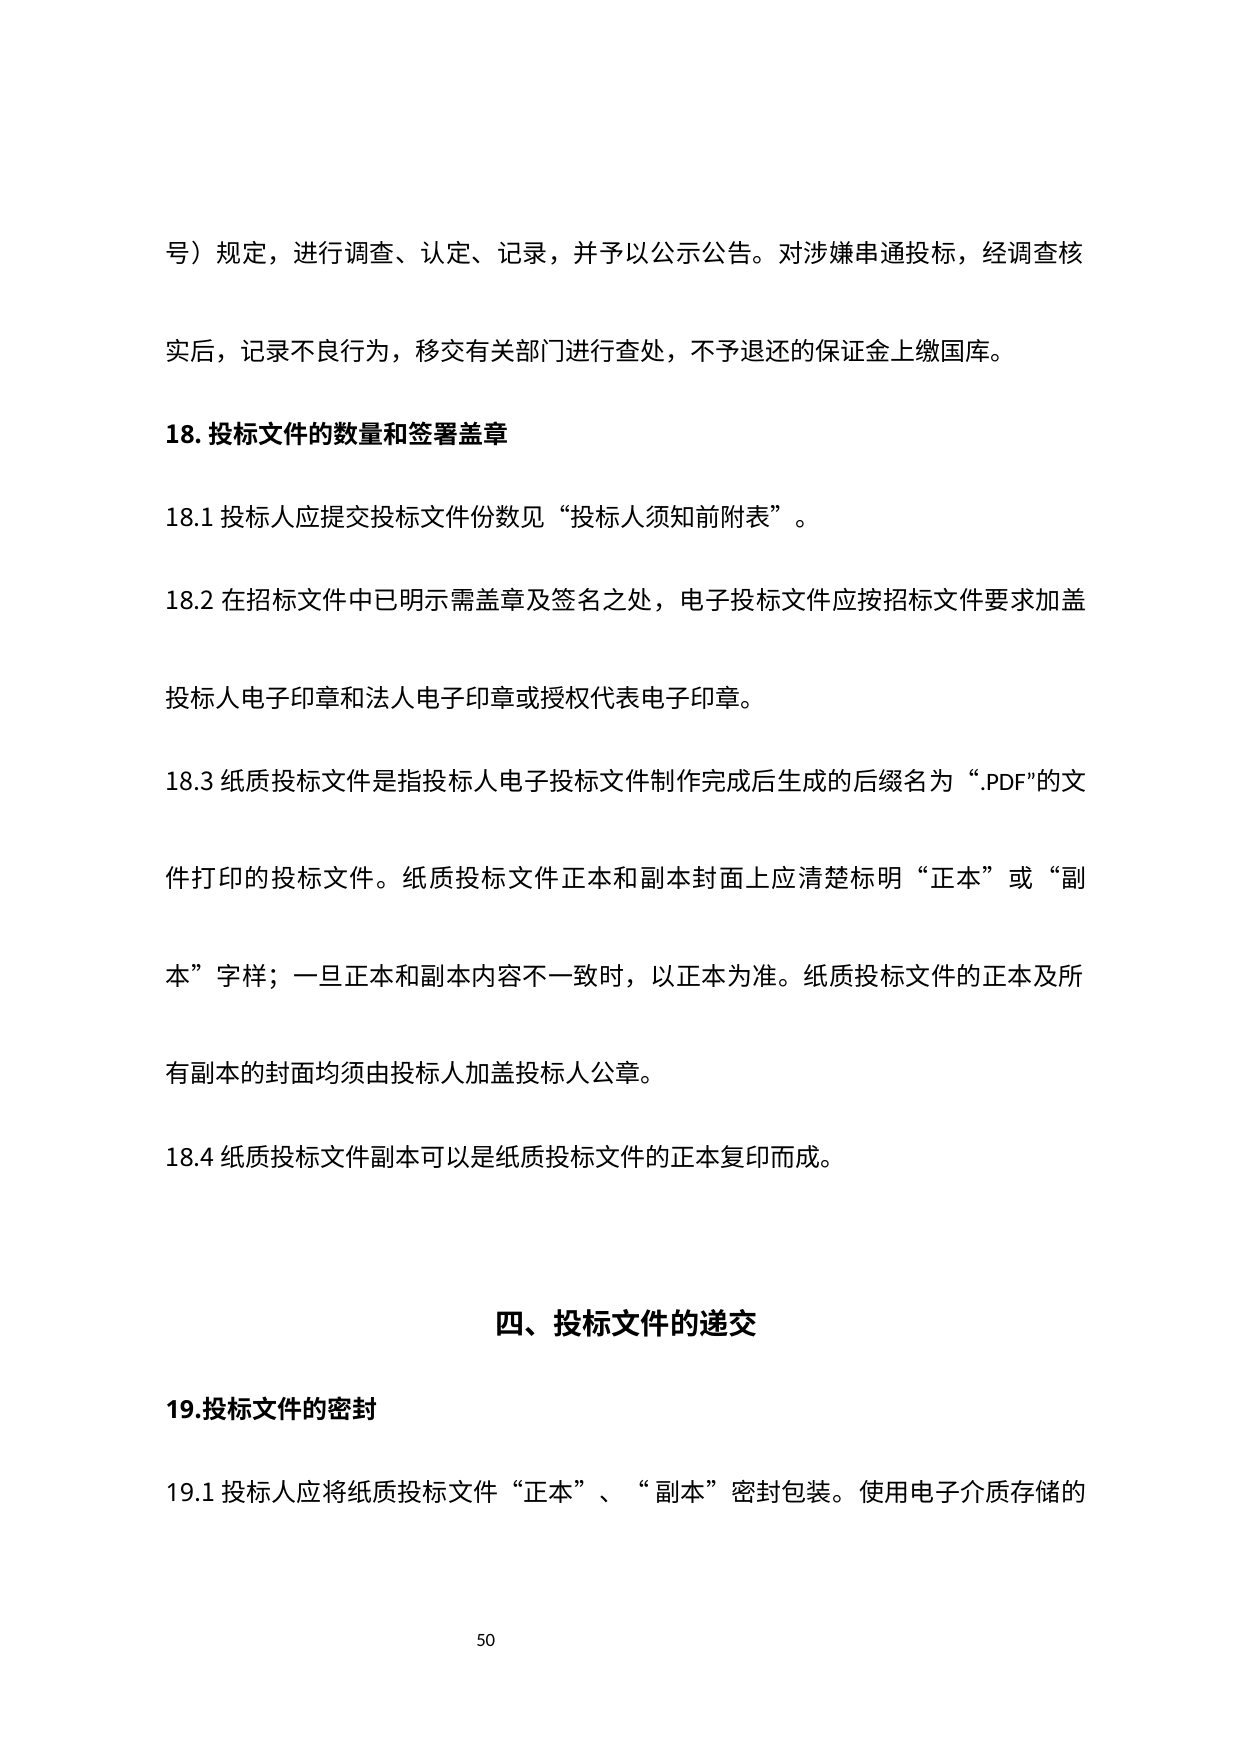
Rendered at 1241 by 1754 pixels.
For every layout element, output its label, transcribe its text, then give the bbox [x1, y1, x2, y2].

text 四、投标文件的递交 [165, 1289, 1087, 1354]
text 19.投标文件的密封 [165, 1375, 1087, 1440]
text 18.3 纸质投标文件是指投标人电子投标文件制作完成后生成的后缀名为“.PDF”的文件打印的投标文件。纸质投标文件正本和副本封面上应清楚标明“正本”或“副本”字样；一旦正本和副本内容不一致时，以正本为准。纸质投标文件的正本及所有副本的封面均须由投标人加盖投标人公章。 [165, 747, 1087, 1104]
text 18.1 投标人应提交投标文件份数见“投标人须知前附表”。 [165, 483, 1087, 548]
text 18.4 纸质投标文件副本可以是纸质投标文件的正本复印而成。 [165, 1123, 1087, 1188]
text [165, 219, 1087, 382]
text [165, 1458, 1087, 1523]
text 18.2 在招标文件中已明示需盖章及签名之处，电子投标文件应按招标文件要求加盖投标人电子印章和法人电子印章或授权代表电子印章。 [165, 566, 1087, 729]
text 18. 投标文件的数量和签署盖章 [165, 400, 1087, 465]
